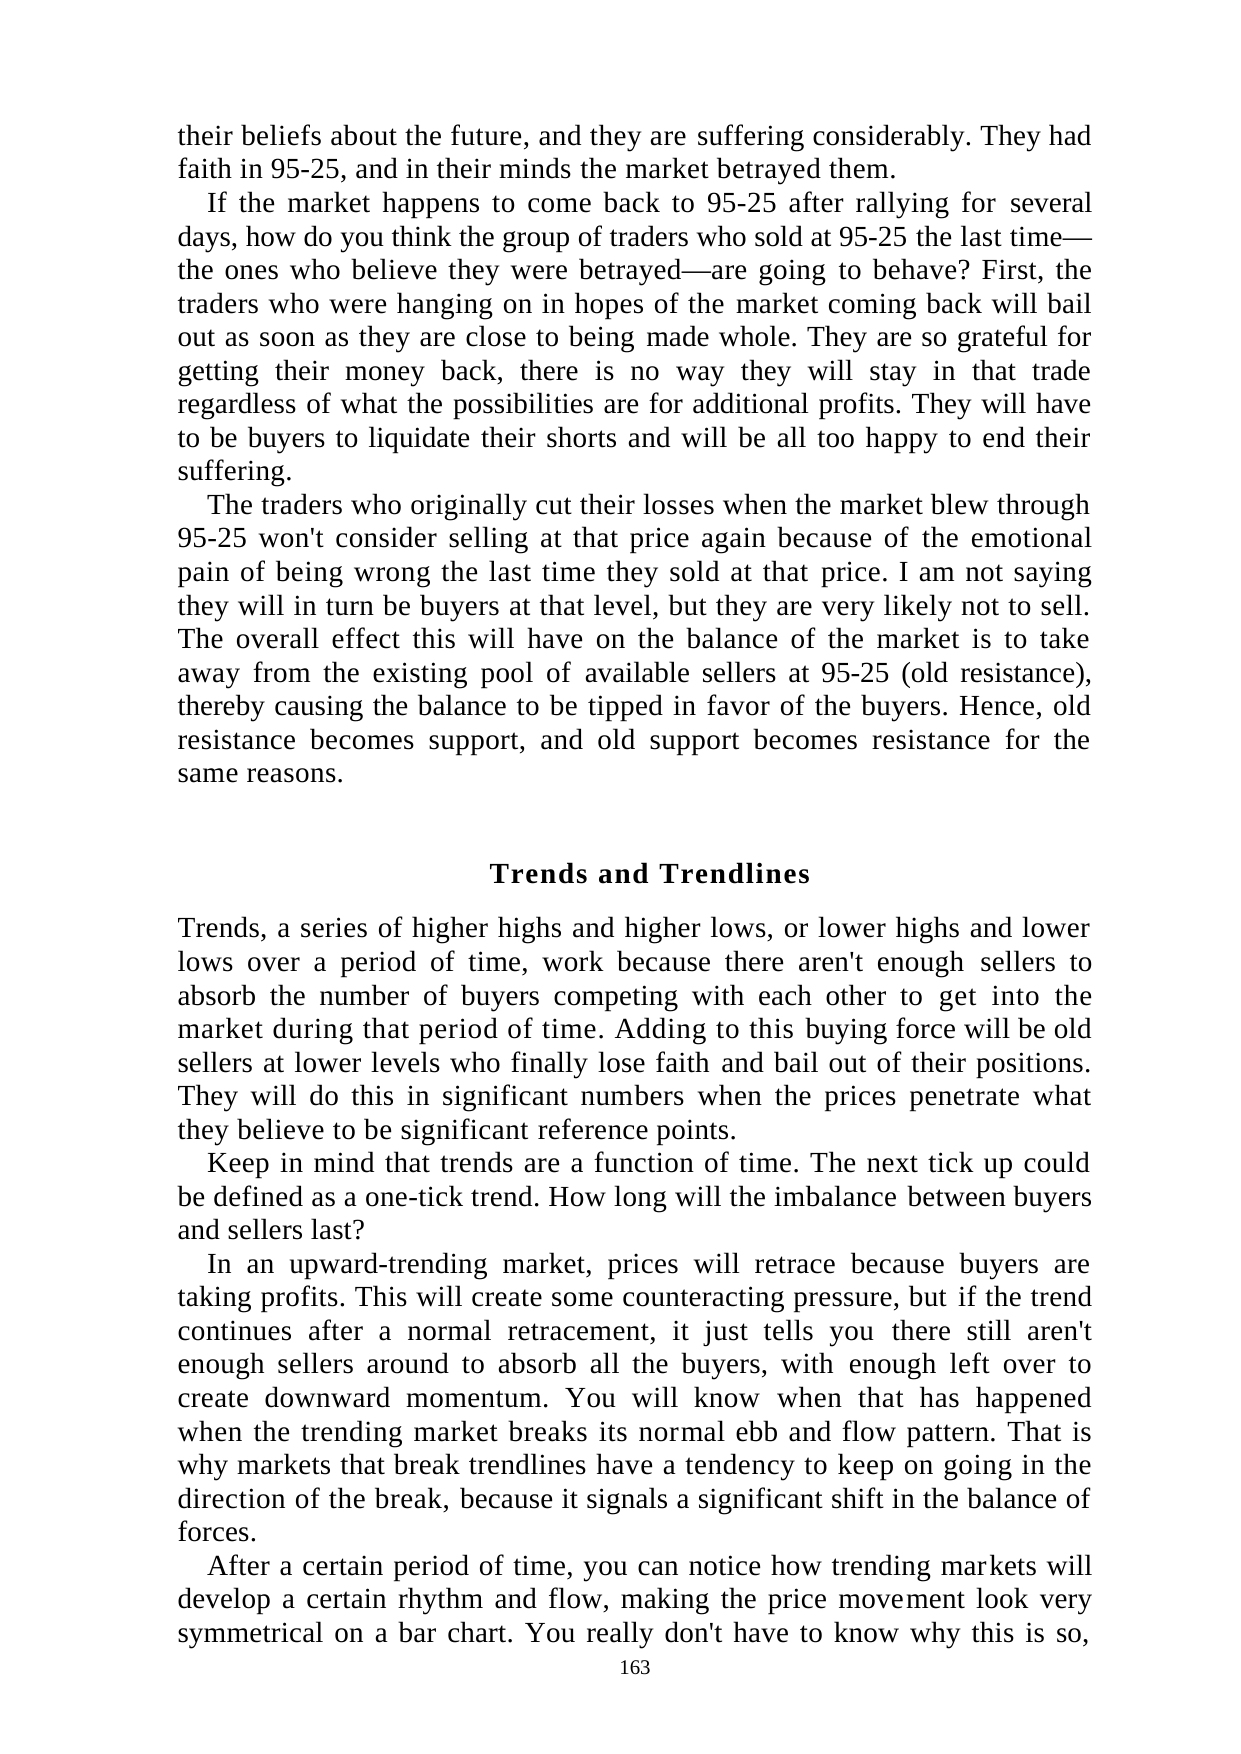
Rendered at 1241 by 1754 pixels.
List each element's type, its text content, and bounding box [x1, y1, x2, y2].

text Trends and Trendlines [177, 856, 1092, 889]
text The traders who originally cut their losses when the market blew through 95-25 won't consider selling at that price again because of the emotional pain of being wrong the last time they sold at that price. I am not saying they will in turn be buyers at that level, but they are very likely not to sell. The overall effect this will have on the balance of the market is to take away from the existing pool of available sellers at 95-25 (old resistance), thereby causing the balance to be tipped in favor of the buyers. Hence, old resistance becomes support, and old support becomes resistance for the same reasons. [177, 487, 1092, 789]
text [177, 118, 1092, 185]
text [177, 1548, 1092, 1648]
text Trends, a series of higher highs and higher lows, or lower highs and lower lows over a period of time, work because there aren't enough sellers to absorb the number of buyers competing with each other to get into the market during that period of time. Adding to this buying force will be old sellers at lower levels who finally lose faith and bail out of their positions. They will do this in significant numbers when the prices penetrate what they believe to be significant reference points. [177, 911, 1092, 1145]
text If the market happens to come back to 95-25 after rallying for several days, how do you think the group of traders who sold at 95-25 the last time—the ones who believe they were betrayed—are going to behave? First, the traders who were hanging on in hopes of the market coming back will bail out as soon as they are close to being made whole. They are so grateful for getting their money back, there is no way they will stay in that trade regardless of what the possibilities are for additional profits. They will have to be buyers to liquidate their shorts and will be all too happy to end their suffering. [177, 185, 1092, 487]
text Keep in mind that trends are a function of time. The next tick up could be defined as a one-tick trend. How long will the imbalance between buyers and sellers last? [177, 1145, 1092, 1246]
text In an upward-trending market, prices will retrace because buyers are taking profits. This will create some counteracting pressure, but if the trend continues after a normal retracement, it just tells you there still aren't enough sellers around to absorb all the buyers, with enough left over to create downward momentum. You will know when that has happened when the trending market breaks its normal ebb and flow pattern. That is why markets that break trendlines have a tendency to keep on going in the direction of the break, because it signals a significant shift in the balance of forces. [177, 1246, 1092, 1548]
